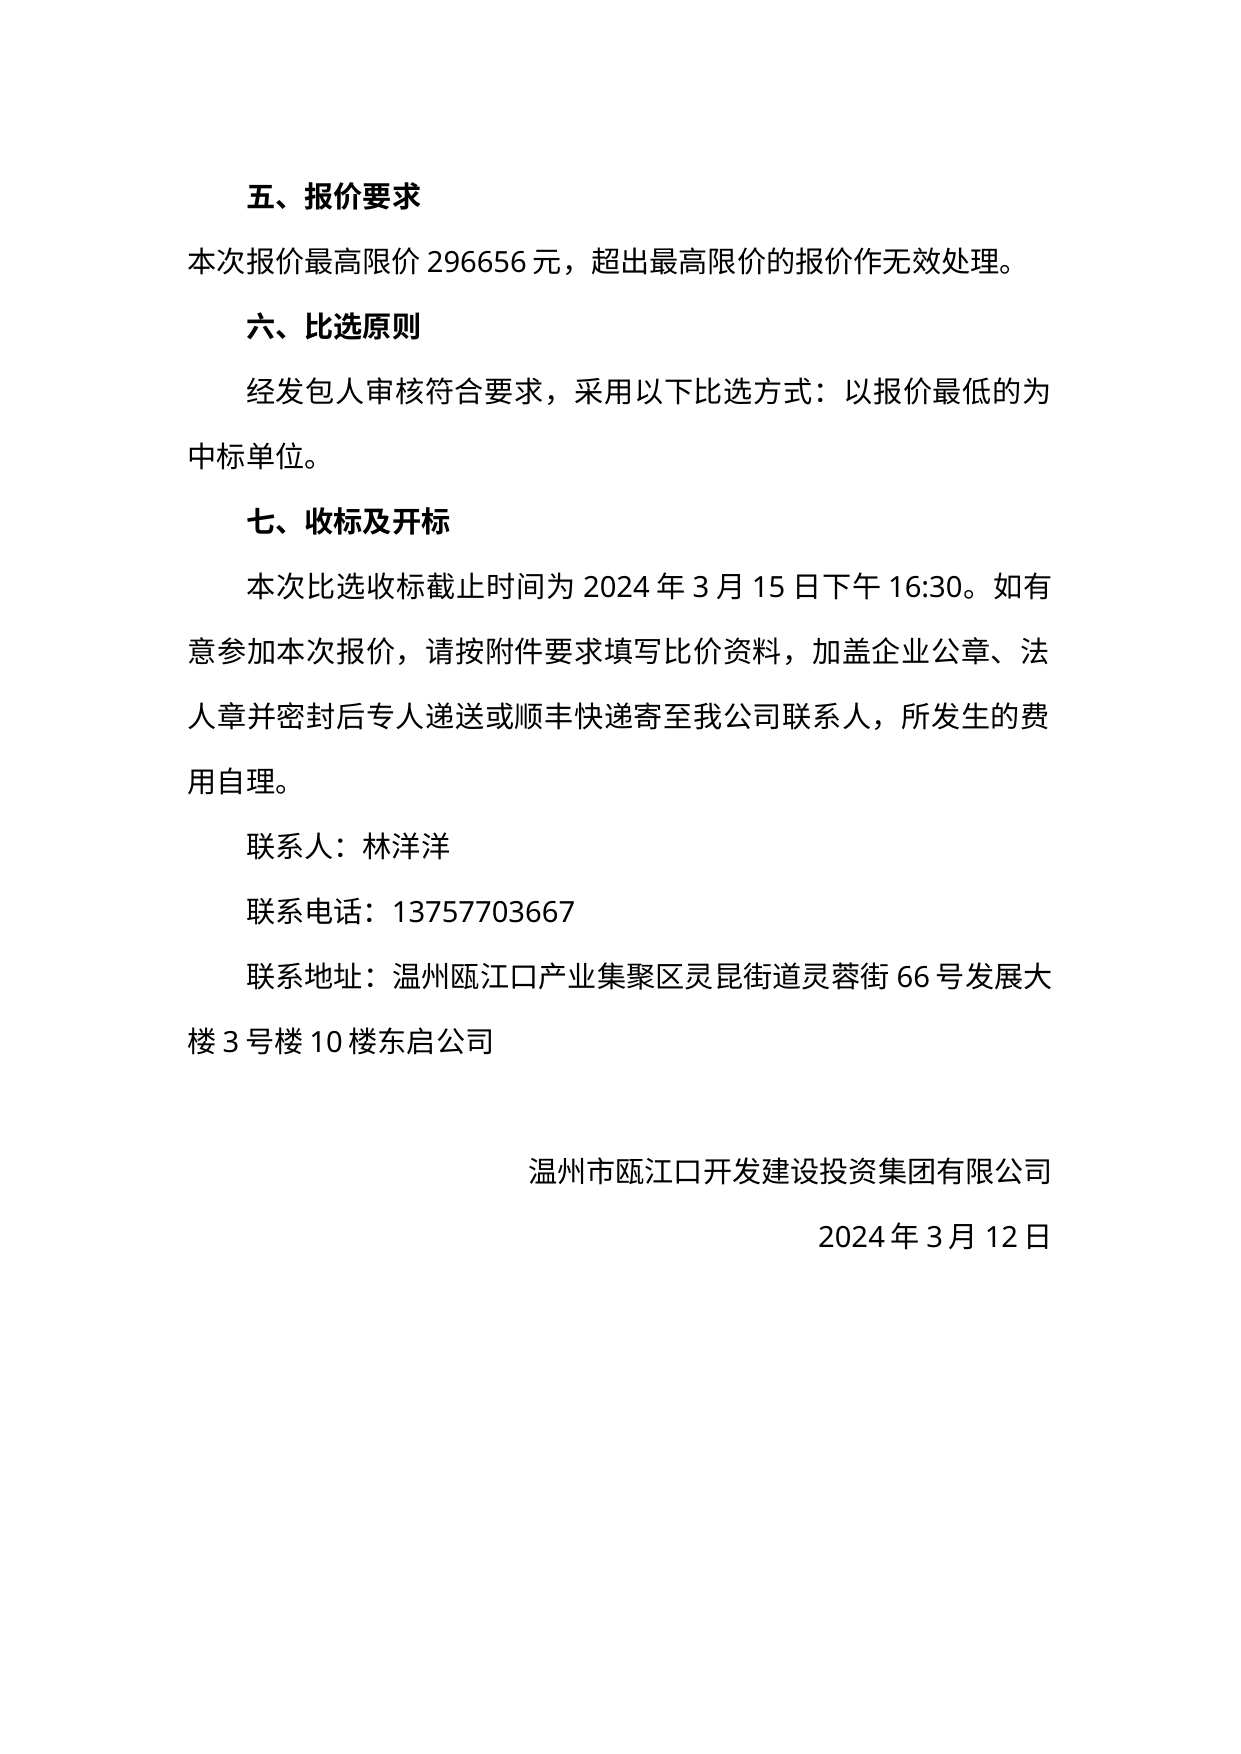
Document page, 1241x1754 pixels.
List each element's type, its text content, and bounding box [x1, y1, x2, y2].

text 联系地址：温州瓯江口产业集聚区灵昆街道灵蓉街66号发展大楼3号楼10楼东启公司 [187, 942, 1053, 1072]
text 温州市瓯江口开发建设投资集团有限公司 [187, 1137, 1053, 1202]
list 本次比选收标截止时间为2024年3月15日下午16:30。如有意参加本次报价，请按附件要求填写比价资料，加盖企业公章、法人章并密封后专人递送或顺丰快递寄至我公司联系人，所发生的费用自理。 [187, 552, 1053, 812]
text 五、报价要求 [187, 162, 1053, 227]
text 联系电话：13757703667 [187, 877, 1053, 942]
text 联系人：林洋洋 [187, 812, 1053, 877]
list 六、比选原则 [187, 292, 1053, 357]
list 本次报价最高限价296656元，超出最高限价的报价作无效处理。 [187, 227, 1053, 292]
list 收标及开标 [187, 487, 1053, 552]
text 2024年 3月 12日 [187, 1202, 1053, 1267]
list 经发包人审核符合要求，采用以下比选方式：以报价最低的为中标单位。 [187, 357, 1053, 487]
